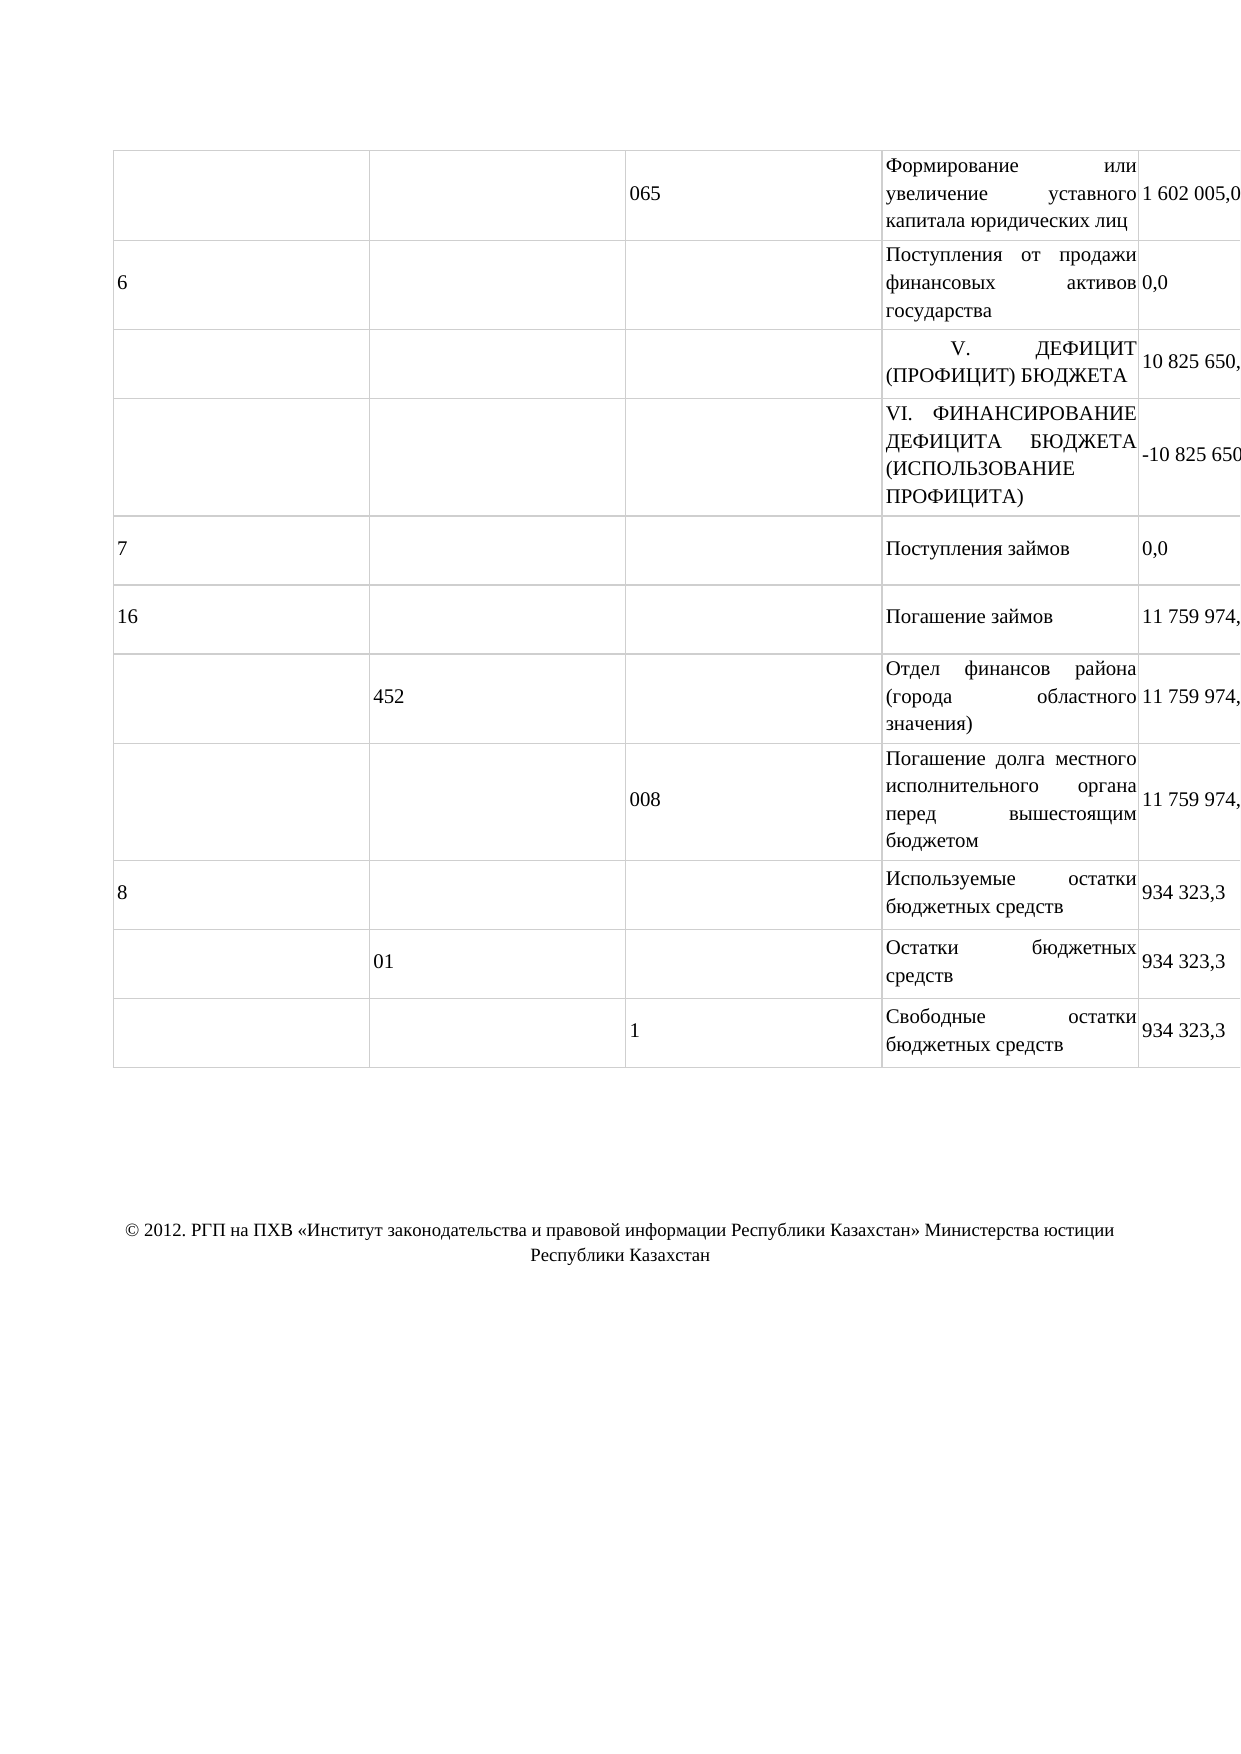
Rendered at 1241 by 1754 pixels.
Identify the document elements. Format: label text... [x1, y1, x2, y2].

table_cell Остатки бюджетных средств [883, 930, 1138, 998]
table_cell 1 [626, 999, 881, 1067]
table_cell [114, 399, 369, 515]
table_cell [114, 930, 369, 998]
table_cell [114, 151, 369, 239]
table_cell [114, 655, 369, 743]
table_cell Используемые остатки бюджетных средств [883, 861, 1138, 929]
table_cell [370, 241, 625, 329]
table_cell 065 [626, 151, 881, 239]
table_cell 11 759 974,0 [1139, 655, 1240, 743]
table_cell 8 [114, 861, 369, 929]
table_cell [626, 861, 881, 929]
table_cell 01 [370, 930, 625, 998]
table_cell 7 [114, 517, 369, 584]
text © 2012. РГП на ПХВ «Институт законодательства и правовой информации Республики Казахстан» Министерства юстиции Республики Казахстан [112, 1219, 1128, 1266]
table_cell [370, 861, 625, 929]
table_cell Поступления от продажи финансовых активов государства [883, 241, 1138, 329]
table_cell [370, 744, 625, 860]
table_cell 11 759 974,0 [1139, 744, 1240, 860]
table_cell Поступления займов [883, 517, 1138, 584]
table_cell [114, 744, 369, 860]
table_cell 10 825 650,7 [1139, 330, 1240, 398]
table_cell Погашение займов [883, 586, 1138, 653]
table_cell VI. ФИНАНСИРОВАНИЕ ДЕФИЦИТА БЮДЖЕТА (ИСПОЛЬЗОВАНИЕ ПРОФИЦИТА) [883, 399, 1138, 515]
table_cell V. ДЕФИЦИТ (ПРОФИЦИТ) БЮДЖЕТА [883, 330, 1138, 398]
table_cell [626, 241, 881, 329]
table_cell Формирование или увеличение уставного капитала юридических лиц [883, 151, 1138, 239]
table_cell [114, 999, 369, 1067]
table_cell [626, 655, 881, 743]
table_cell Отдел финансов района (города областного значения) [883, 655, 1138, 743]
table_cell [626, 399, 881, 515]
table_cell [370, 586, 625, 653]
table_cell -10 825 650,7 [1139, 399, 1240, 515]
table_cell 0,0 [1139, 241, 1240, 329]
table_cell [626, 586, 881, 653]
table_cell [114, 330, 369, 398]
table_cell 452 [370, 655, 625, 743]
table_cell 934 323,3 [1139, 999, 1240, 1067]
table_cell [370, 399, 625, 515]
table_cell 11 759 974,0 [1139, 586, 1240, 653]
table_cell 0,0 [1139, 517, 1240, 584]
table_cell 1 602 005,0 [1139, 151, 1240, 239]
table_cell 6 [114, 241, 369, 329]
table_cell [626, 330, 881, 398]
table_cell 16 [114, 586, 369, 653]
table_cell [370, 330, 625, 398]
table_cell 934 323,3 [1139, 861, 1240, 929]
table_cell 934 323,3 [1139, 930, 1240, 998]
table_cell [370, 517, 625, 584]
table_cell Свободные остатки бюджетных средств [883, 999, 1138, 1067]
table_cell [370, 999, 625, 1067]
table_cell Погашение долга местного исполнительного органа перед вышестоящим бюджетом [883, 744, 1138, 860]
table_cell [626, 517, 881, 584]
table_cell [370, 151, 625, 239]
table_cell 008 [626, 744, 881, 860]
table_cell [626, 930, 881, 998]
